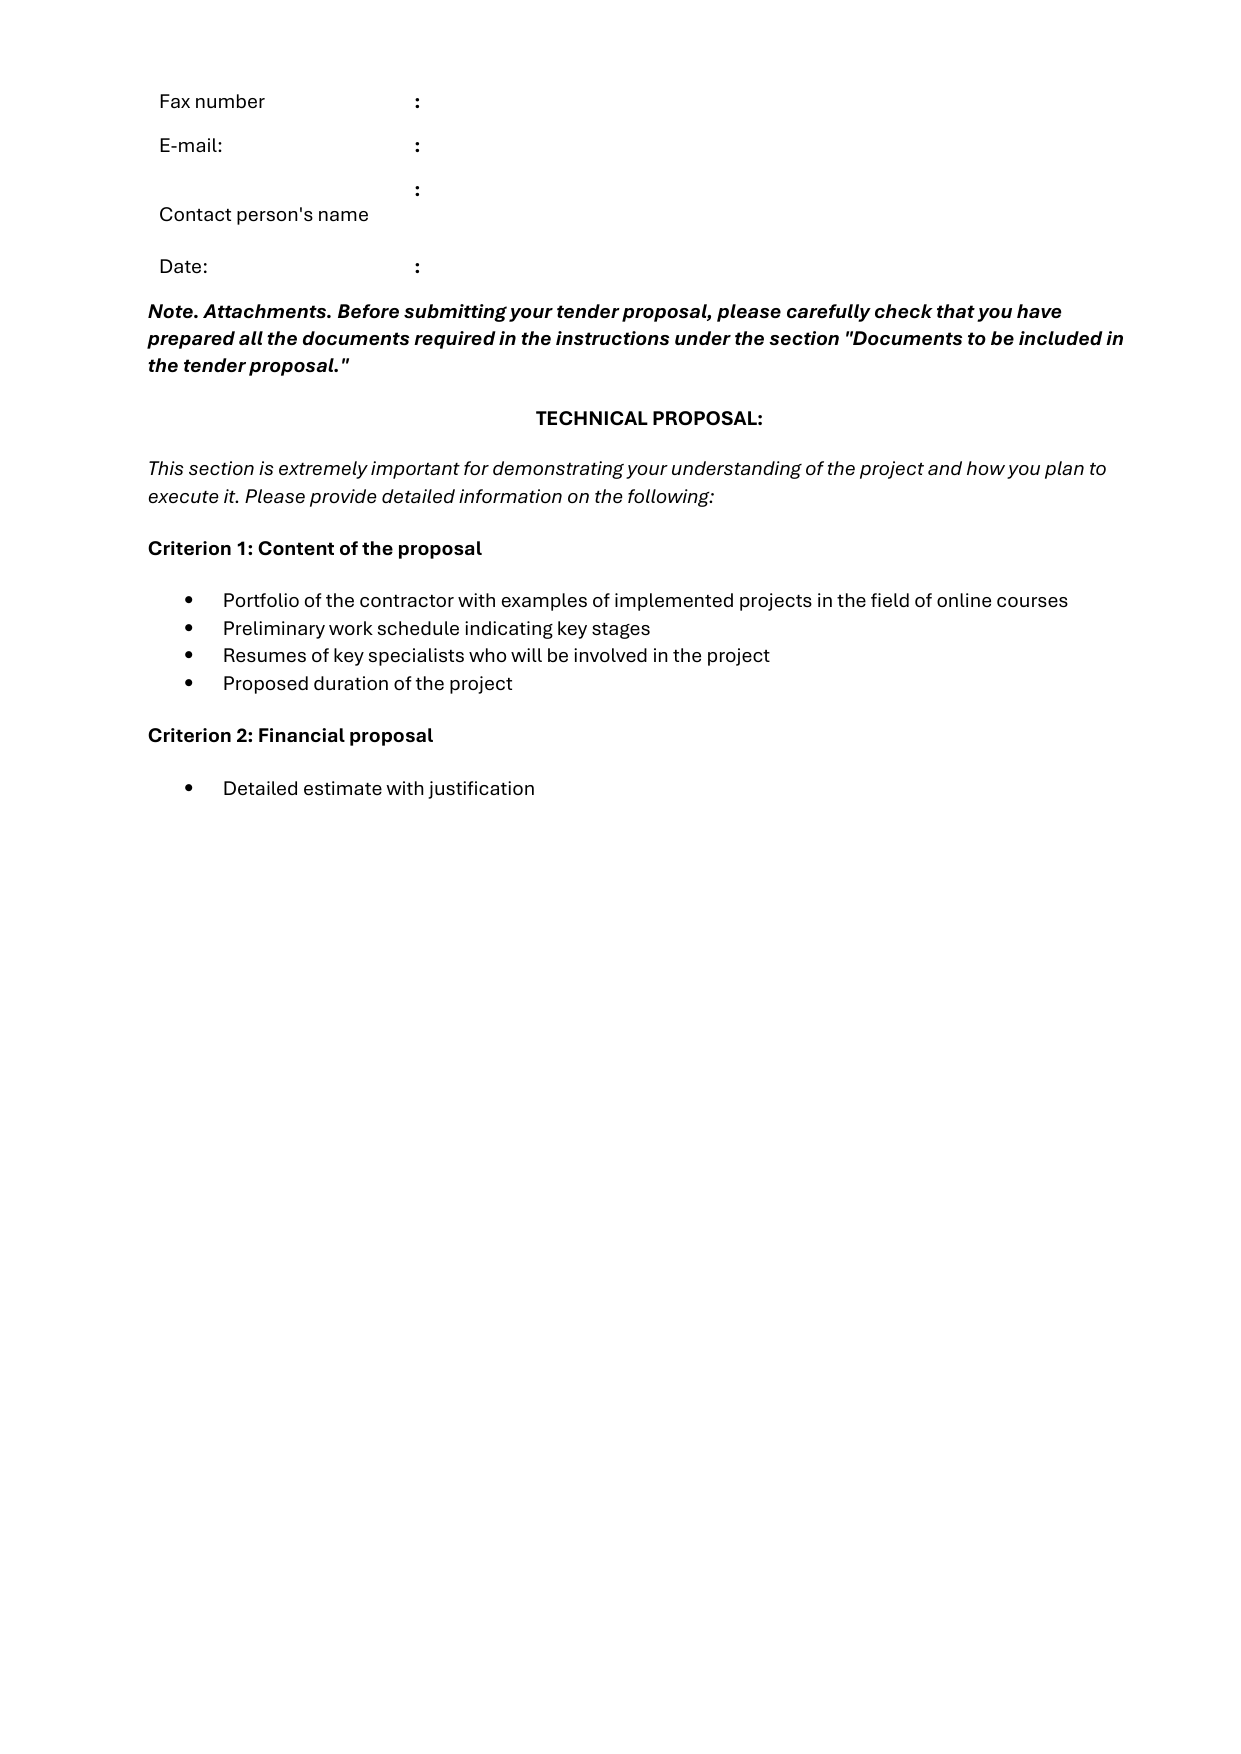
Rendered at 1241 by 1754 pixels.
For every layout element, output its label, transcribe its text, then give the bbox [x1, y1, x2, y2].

table_cell E-mail: [148, 133, 403, 177]
table_cell Date: [148, 254, 403, 298]
table_cell : [403, 177, 965, 254]
list Preliminary work schedule indicating key stages [185, 616, 1152, 641]
text Note. Attachments. Before submitting your tender proposal, please carefully check that you have prepared all the documents required in the instructions under the section "Documents to be included in the tender proposal." [148, 298, 1152, 379]
text This section is extremely important for demonstrating your understanding of the project and how you plan to execute it. Please provide detailed information on the following: [148, 456, 1152, 509]
list Detailed estimate with justification [185, 775, 1152, 801]
text TECHNICAL PROPOSAL: [148, 406, 1152, 431]
table_cell Contact person's name [148, 177, 403, 254]
table_cell : [403, 89, 965, 133]
list Proposed duration of the project [185, 671, 1152, 696]
list Resumes of key specialists who will be involved in the project [185, 643, 1152, 668]
list Portfolio of the contractor with examples of implemented projects in the field of online courses [185, 588, 1152, 614]
table_cell : [403, 133, 965, 177]
text Criterion 2: Financial proposal [148, 723, 1152, 748]
table_cell : [403, 254, 965, 298]
text Criterion 1: Content of the proposal [148, 536, 1152, 561]
table_cell Fax number [148, 89, 403, 133]
